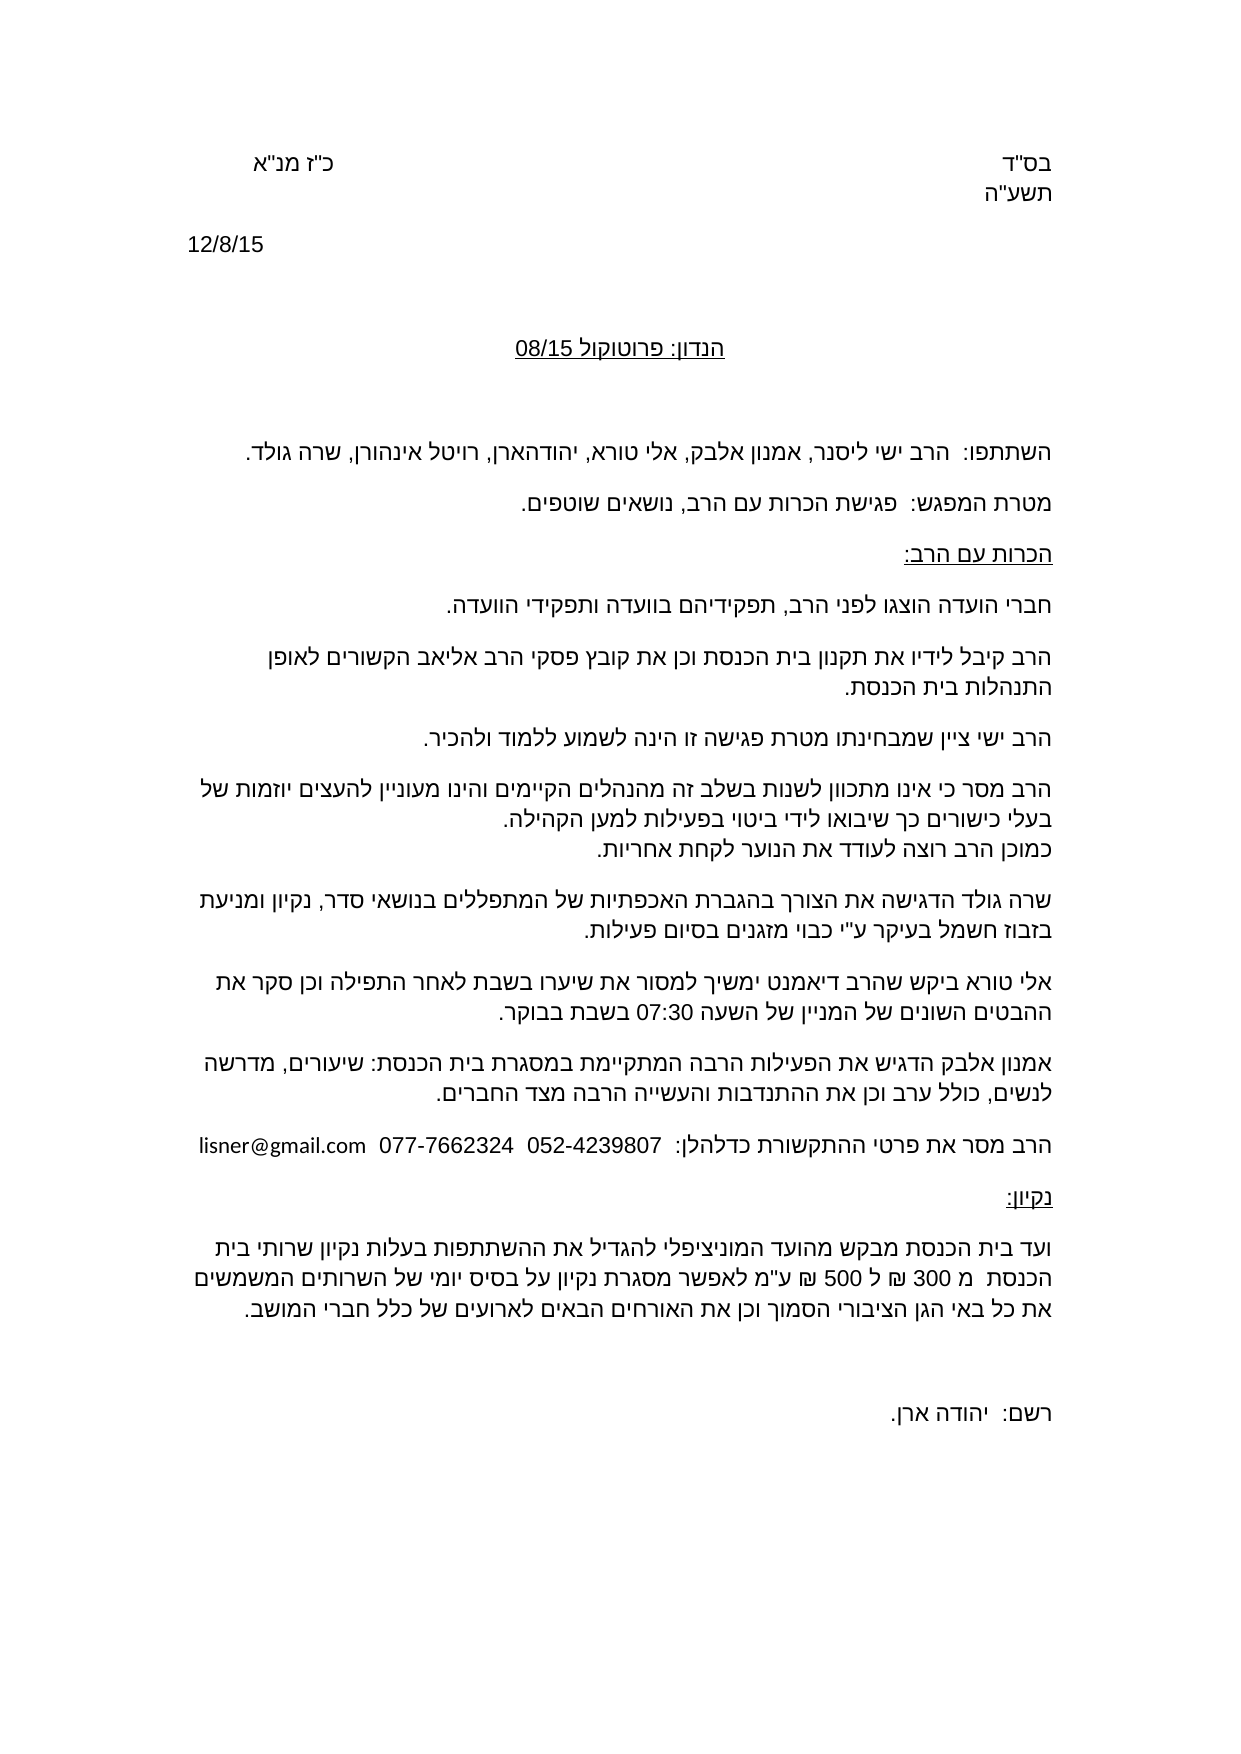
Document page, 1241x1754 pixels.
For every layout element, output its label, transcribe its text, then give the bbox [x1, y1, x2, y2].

text הרב מסר כי אינו מתכוון לשנות בשלב זה מהנהלים הקיימים והינו מעוניין להעצים יוזמות של בעלי כישורים כך שיבואו לידי ביטוי בפעילות למען הקהילה. כמוכן הרב רוצה לעודד את הנוער לקחת אחריות. [187, 776, 1053, 863]
text הכרות עם הרב: [187, 541, 1053, 568]
text 12/8/15 [187, 231, 1053, 258]
text מטרת המפגש: פגישת הכרות עם הרב, נושאים שוטפים. [187, 490, 1053, 517]
text בס"ד כ"ז מנ"א תשע"ה [187, 150, 1053, 207]
text אמנון אלבק הדגיש את הפעילות הרבה המתקיימת במסגרת בית הכנסת: שיעורים, מדרשה לנשים, כולל ערב וכן את ההתנדבות והעשייה הרבה מצד החברים. [187, 1050, 1053, 1106]
text אלי טורא ביקש שהרב דיאמנט ימשיך למסור את שיערו בשבת לאחר התפילה וכן סקר את ההבטים השונים של המניין של השעה 07:30 בשבת בבוקר. [187, 968, 1053, 1025]
text הרב ישי ציין שמבחינתו מטרת פגישה זו הינה לשמוע ללמוד ולהכיר. [187, 725, 1053, 751]
text ועד בית הכנסת מבקש מהועד המוניציפלי להגדיל את ההשתתפות בעלות נקיון שרותי בית הכנסת מ 300 ₪ ל 500 ₪ ע"מ לאפשר מסגרת נקיון על בסיס יומי של השרותים המשמשים את כל באי הגן הציבורי הסמוך וכן את האורחים הבאים לארועים של כלל חברי המושב. [187, 1235, 1053, 1322]
text הרב מסר את פרטי ההתקשורת כדלהלן: 052-4239807 077-7662324 lisner@gmail.com [187, 1131, 1053, 1159]
text הרב קיבל לידיו את תקנון בית הכנסת וכן את קובץ פסקי הרב אליאב הקשורים לאופן התנהלות בית הכנסת. [187, 643, 1053, 700]
text הנדון: פרוטוקול 08/15 [187, 335, 1053, 362]
text חברי הועדה הוצגו לפני הרב, תפקידיהם בוועדה ותפקידי הוועדה. [187, 592, 1053, 619]
text השתתפו: הרב ישי ליסנר, אמנון אלבק, אלי טורא, יהודהארן, רויטל אינהורן, שרה גולד. [187, 439, 1053, 466]
text רשם: יהודה ארן. [187, 1399, 1053, 1426]
text נקיון: [187, 1184, 1053, 1210]
text שרה גולד הדגישה את הצורך בהגברת האכפתיות של המתפללים בנושאי סדר, נקיון ומניעת בזבוז חשמל בעיקר ע"י כבוי מזגנים בסיום פעילות. [187, 887, 1053, 944]
